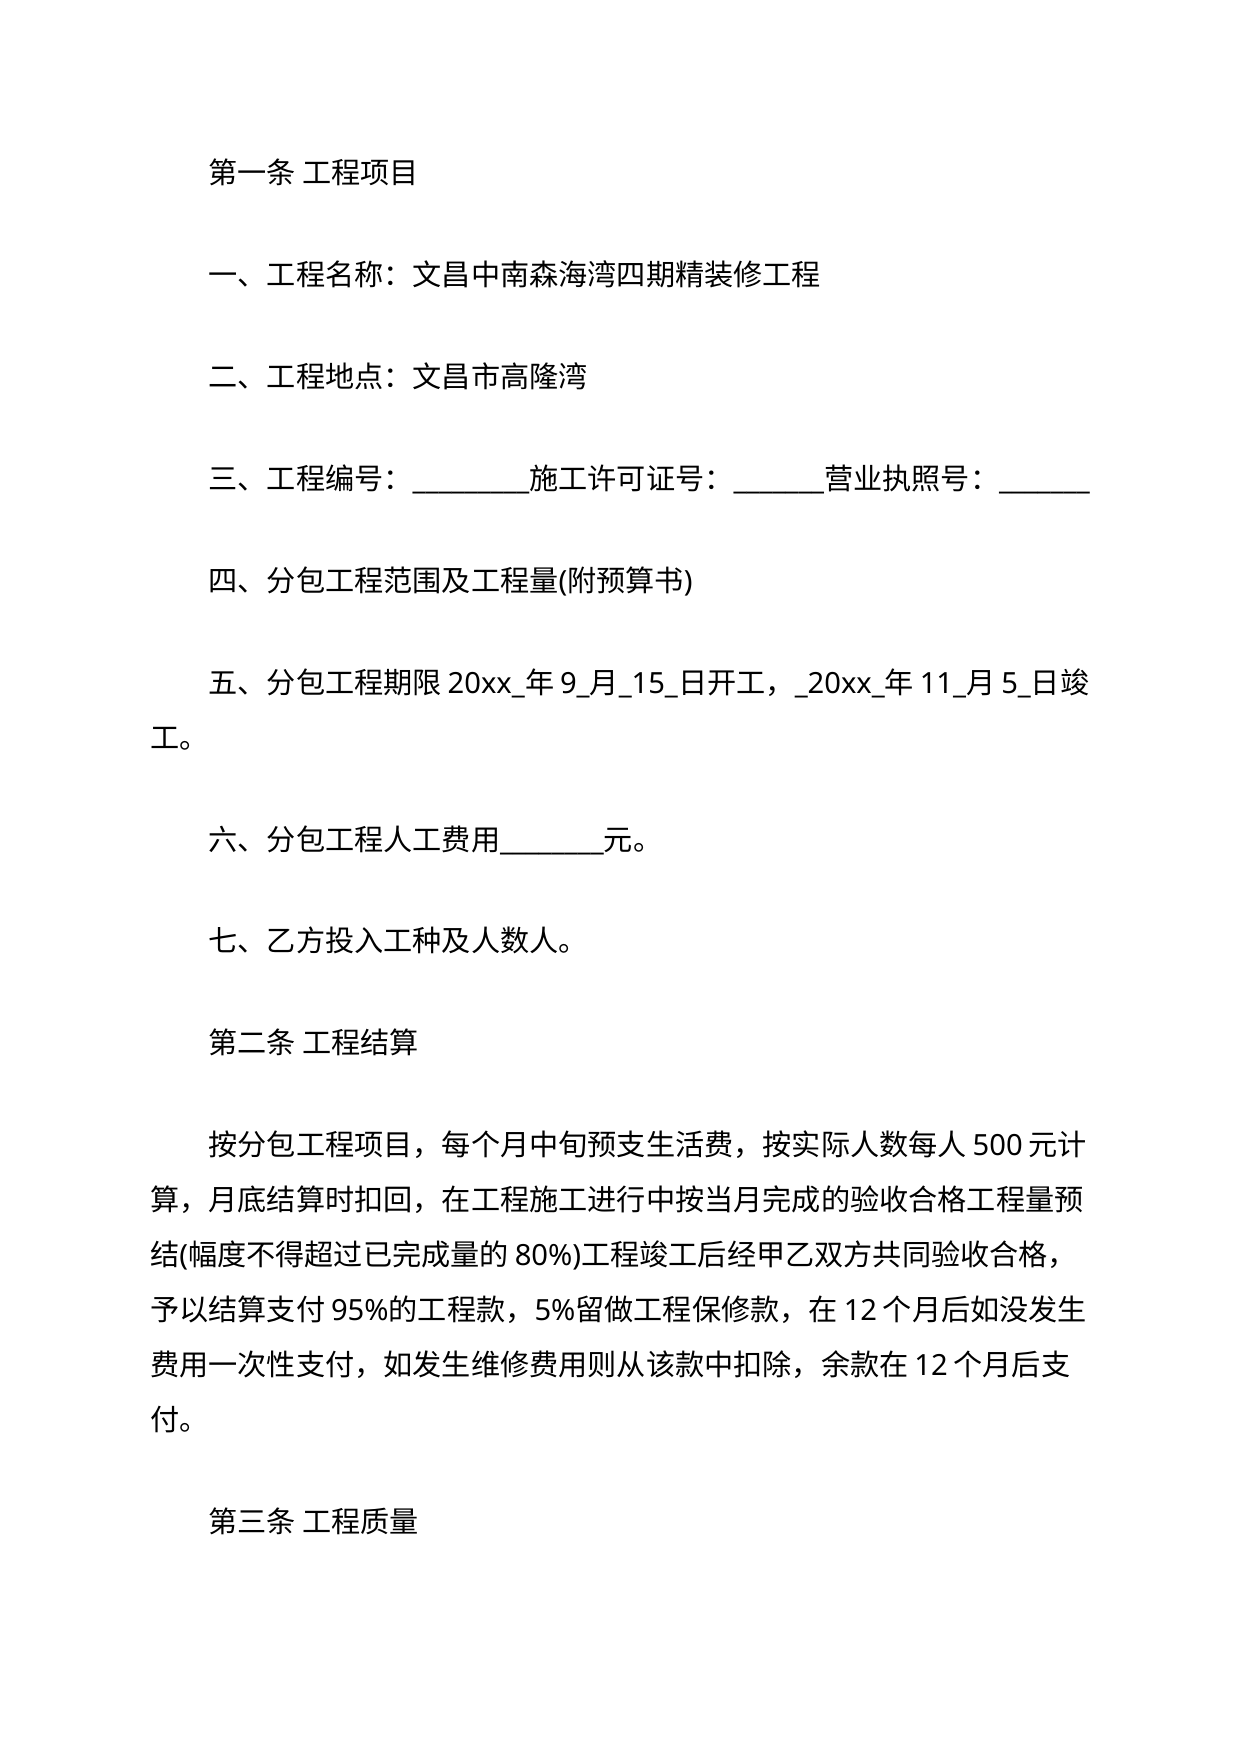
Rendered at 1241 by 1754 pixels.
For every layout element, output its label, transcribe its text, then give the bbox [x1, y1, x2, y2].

text 第三条 工程质量 [150, 1498, 1090, 1541]
text 第二条 工程结算 [150, 1020, 1090, 1062]
text 第一条 工程项目 [150, 150, 1090, 192]
text 六、分包工程人工费用________元。 [150, 816, 1090, 858]
text 按分包工程项目，每个月中旬预支生活费，按实际人数每人500元计算，月底结算时扣回，在工程施工进行中按当月完成的验收合格工程量预结(幅度不得超过已完成量的80%)工程竣工后经甲乙双方共同验收合格，予以结算支付95%的工程款，5%留做工程保修款，在12个月后如没发生费用一次性支付，如发生维修费用则从该款中扣除，余款在12个月后支付。 [150, 1122, 1090, 1439]
text 七、乙方投入工种及人数人。 [150, 918, 1090, 960]
text 三、工程编号：_________施工许可证号：_______营业执照号：_______ [150, 455, 1090, 498]
text 五、分包工程期限20xx_年9_月_15_日开工，_20xx_年11_月5_日竣工。 [150, 659, 1090, 757]
text 四、分包工程范围及工程量(附预算书) [150, 557, 1090, 600]
text 一、工程名称：文昌中南森海湾四期精装修工程 [150, 252, 1090, 294]
text 二、工程地点：文昌市高隆湾 [150, 353, 1090, 396]
